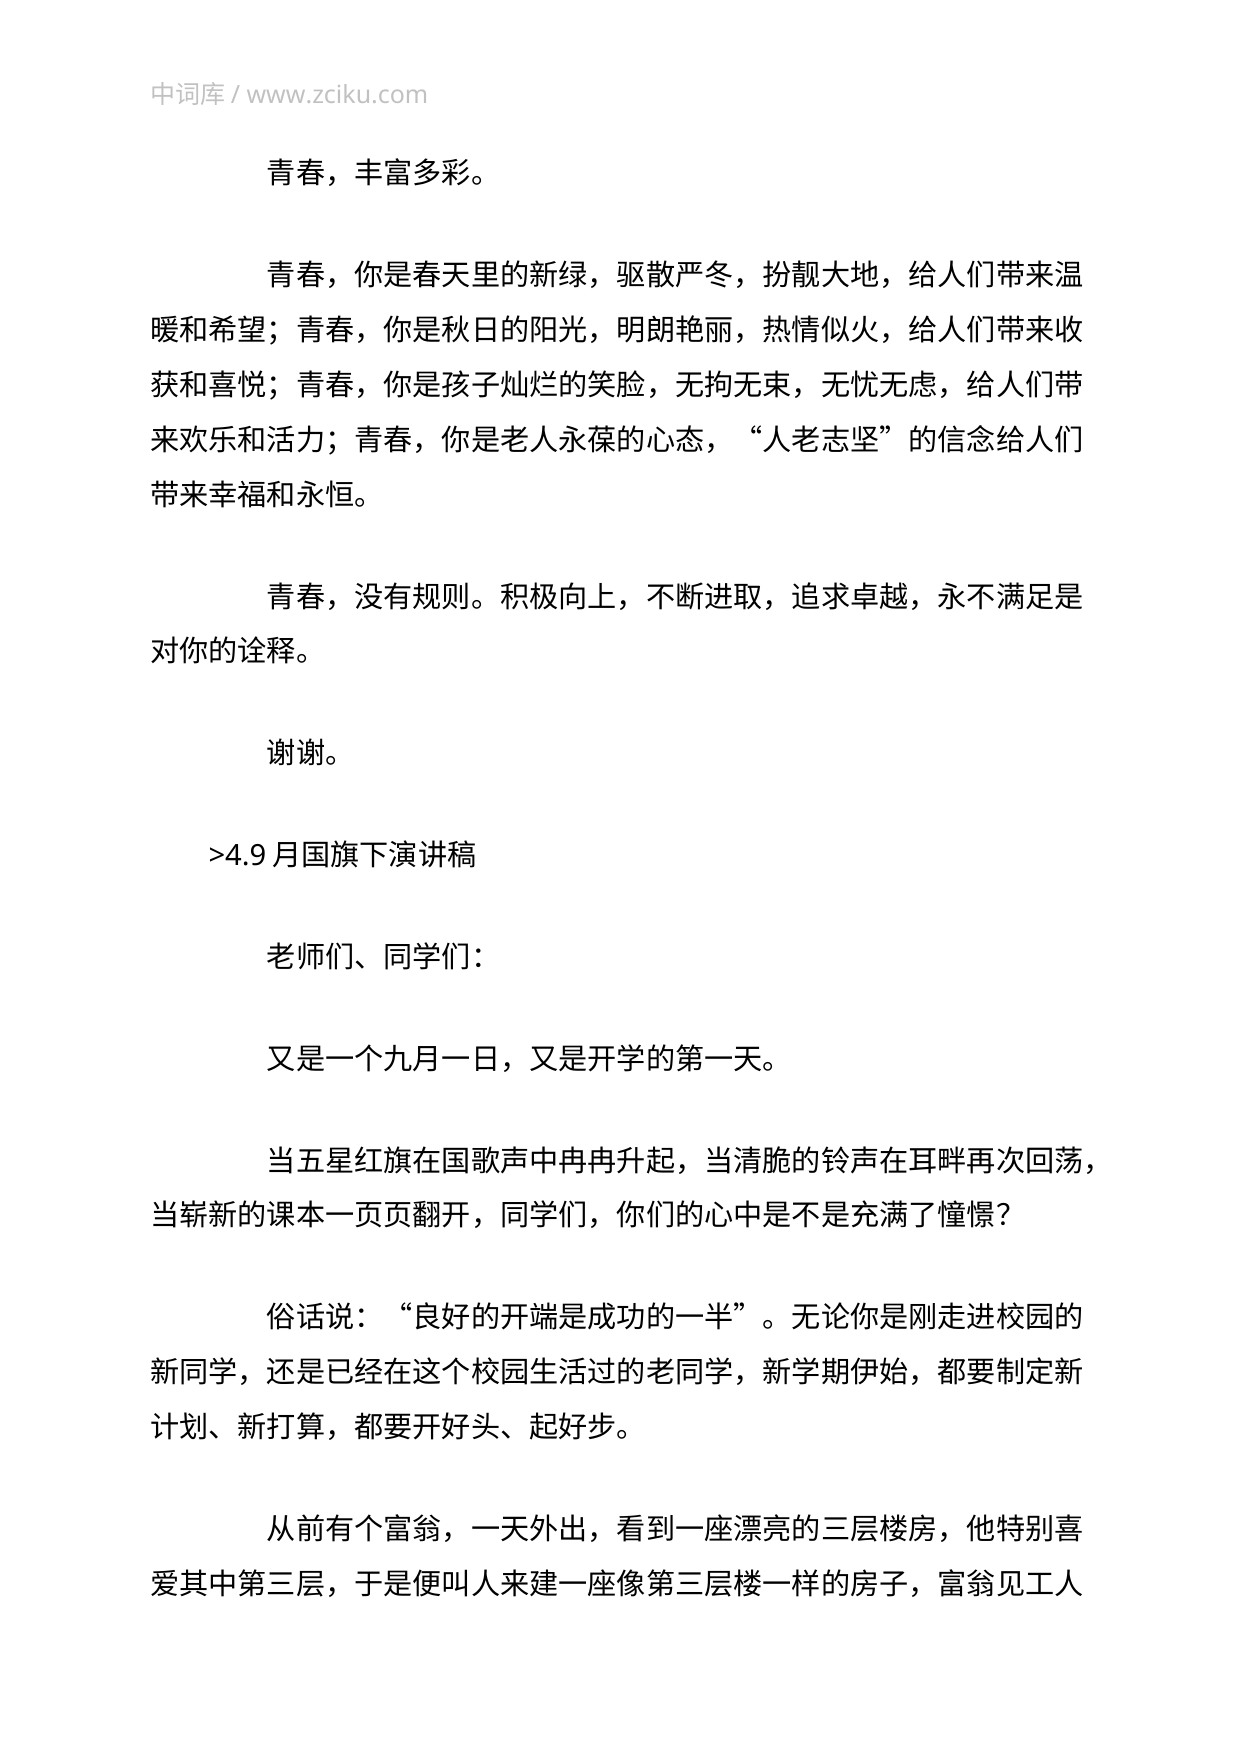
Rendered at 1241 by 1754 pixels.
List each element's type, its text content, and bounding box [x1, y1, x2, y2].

text >4.9月国旗下演讲稿 [150, 832, 1090, 874]
text 青春，你是春天里的新绿，驱散严冬，扮靓大地，给人们带来温暖和希望；青春，你是秋日的阳光，明朗艳丽，热情似火，给人们带来收获和喜悦；青春，你是孩子灿烂的笑脸，无拘无束，无忧无虑，给人们带来欢乐和活力；青春，你是老人永葆的心态，“人老志坚”的信念给人们带来幸福和永恒。 [150, 252, 1090, 514]
text 又是一个九月一日，又是开学的第一天。 [150, 1035, 1090, 1078]
text 青春，没有规则。积极向上，不断进取，追求卓越，永不满足是对你的诠释。 [150, 573, 1090, 670]
text 青春，丰富多彩。 [150, 150, 1090, 192]
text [150, 1505, 1090, 1602]
text 老师们、同学们： [150, 933, 1090, 976]
text 当五星红旗在国歌声中冉冉升起，当清脆的铃声在耳畔再次回荡，当崭新的课本一页页翻开，同学们，你们的心中是不是充满了憧憬？ [150, 1137, 1090, 1234]
text 谢谢。 [150, 730, 1090, 772]
text 俗话说：“良好的开端是成功的一半”。无论你是刚走进校园的新同学，还是已经在这个校园生活过的老同学，新学期伊始，都要制定新计划、新打算，都要开好头、起好步。 [150, 1294, 1090, 1446]
